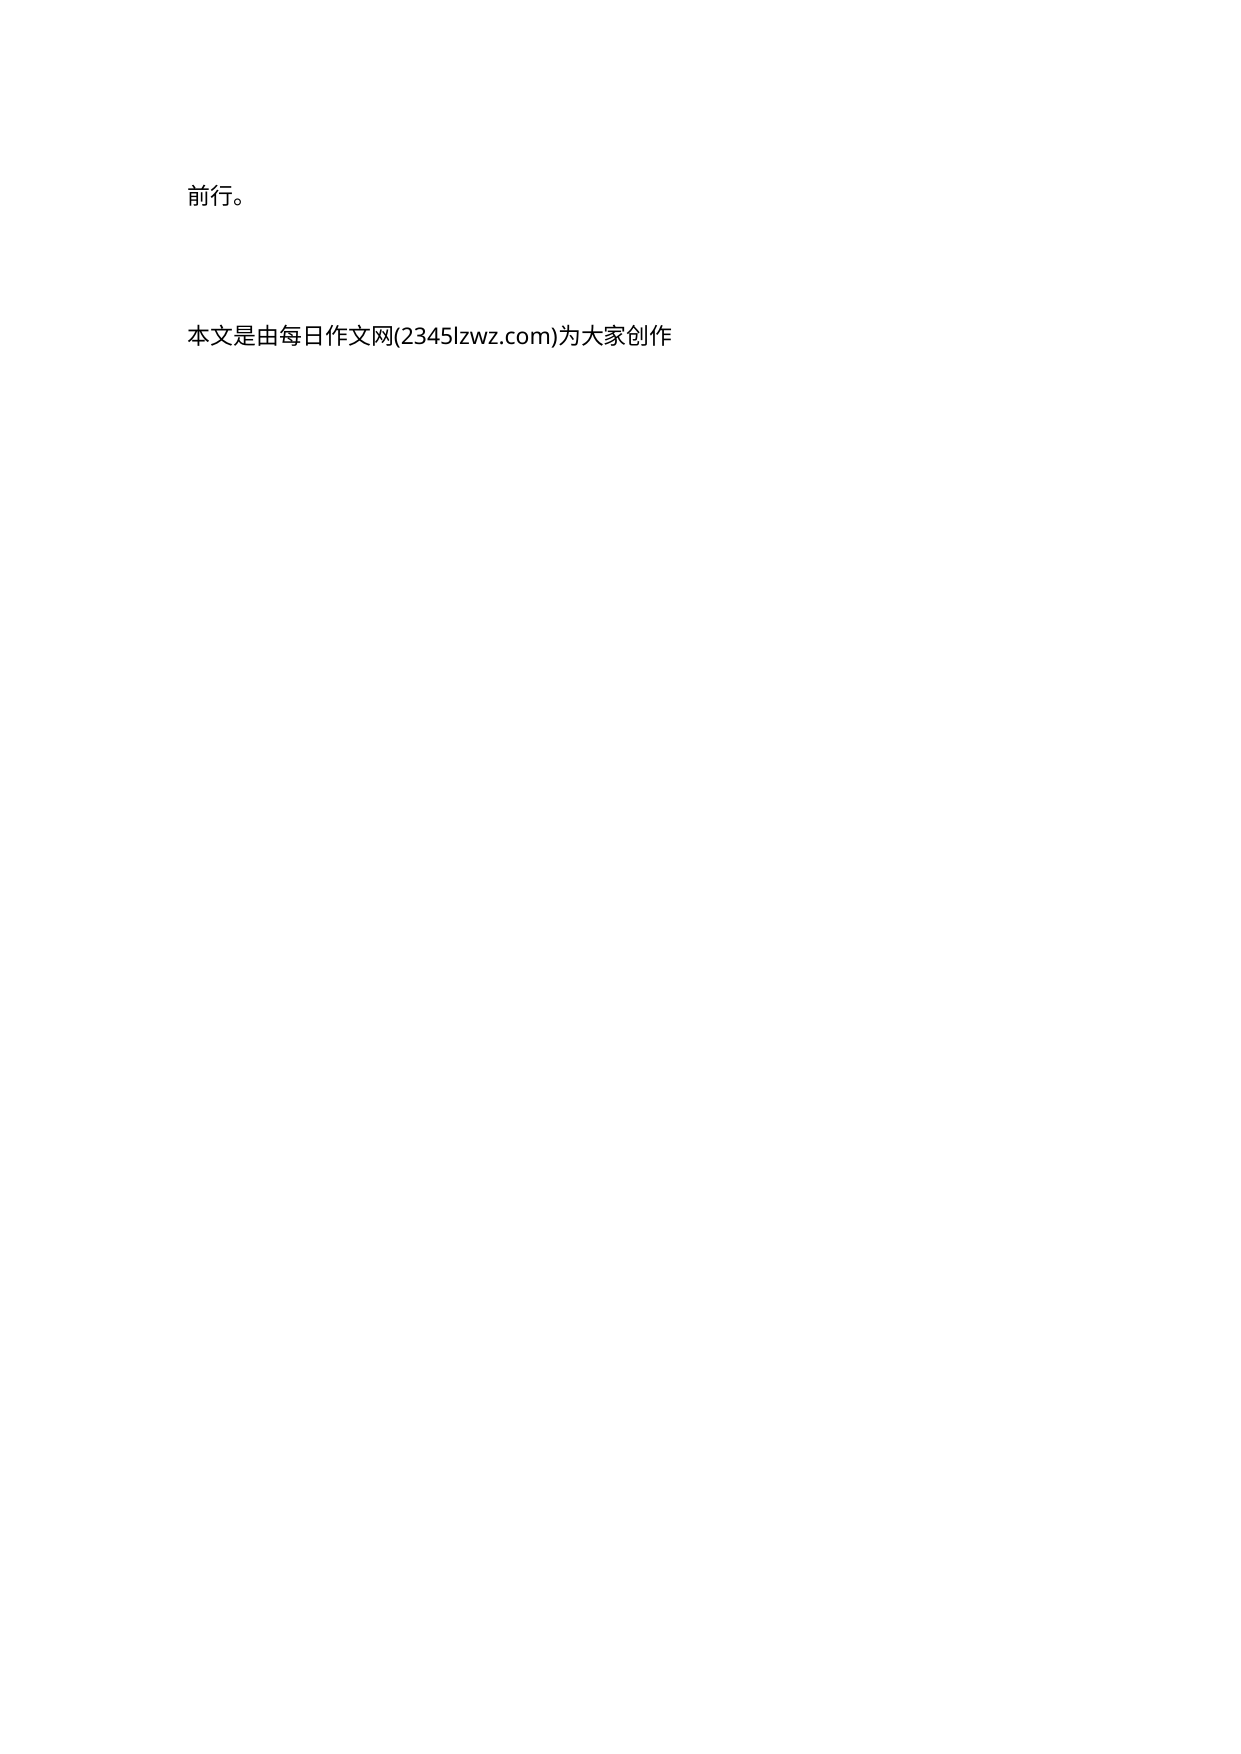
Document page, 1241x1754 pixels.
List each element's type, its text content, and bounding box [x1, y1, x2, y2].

text 本文是由每日作文网(2345lzwz.com)为大家创作 [187, 302, 1053, 367]
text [187, 162, 1053, 227]
